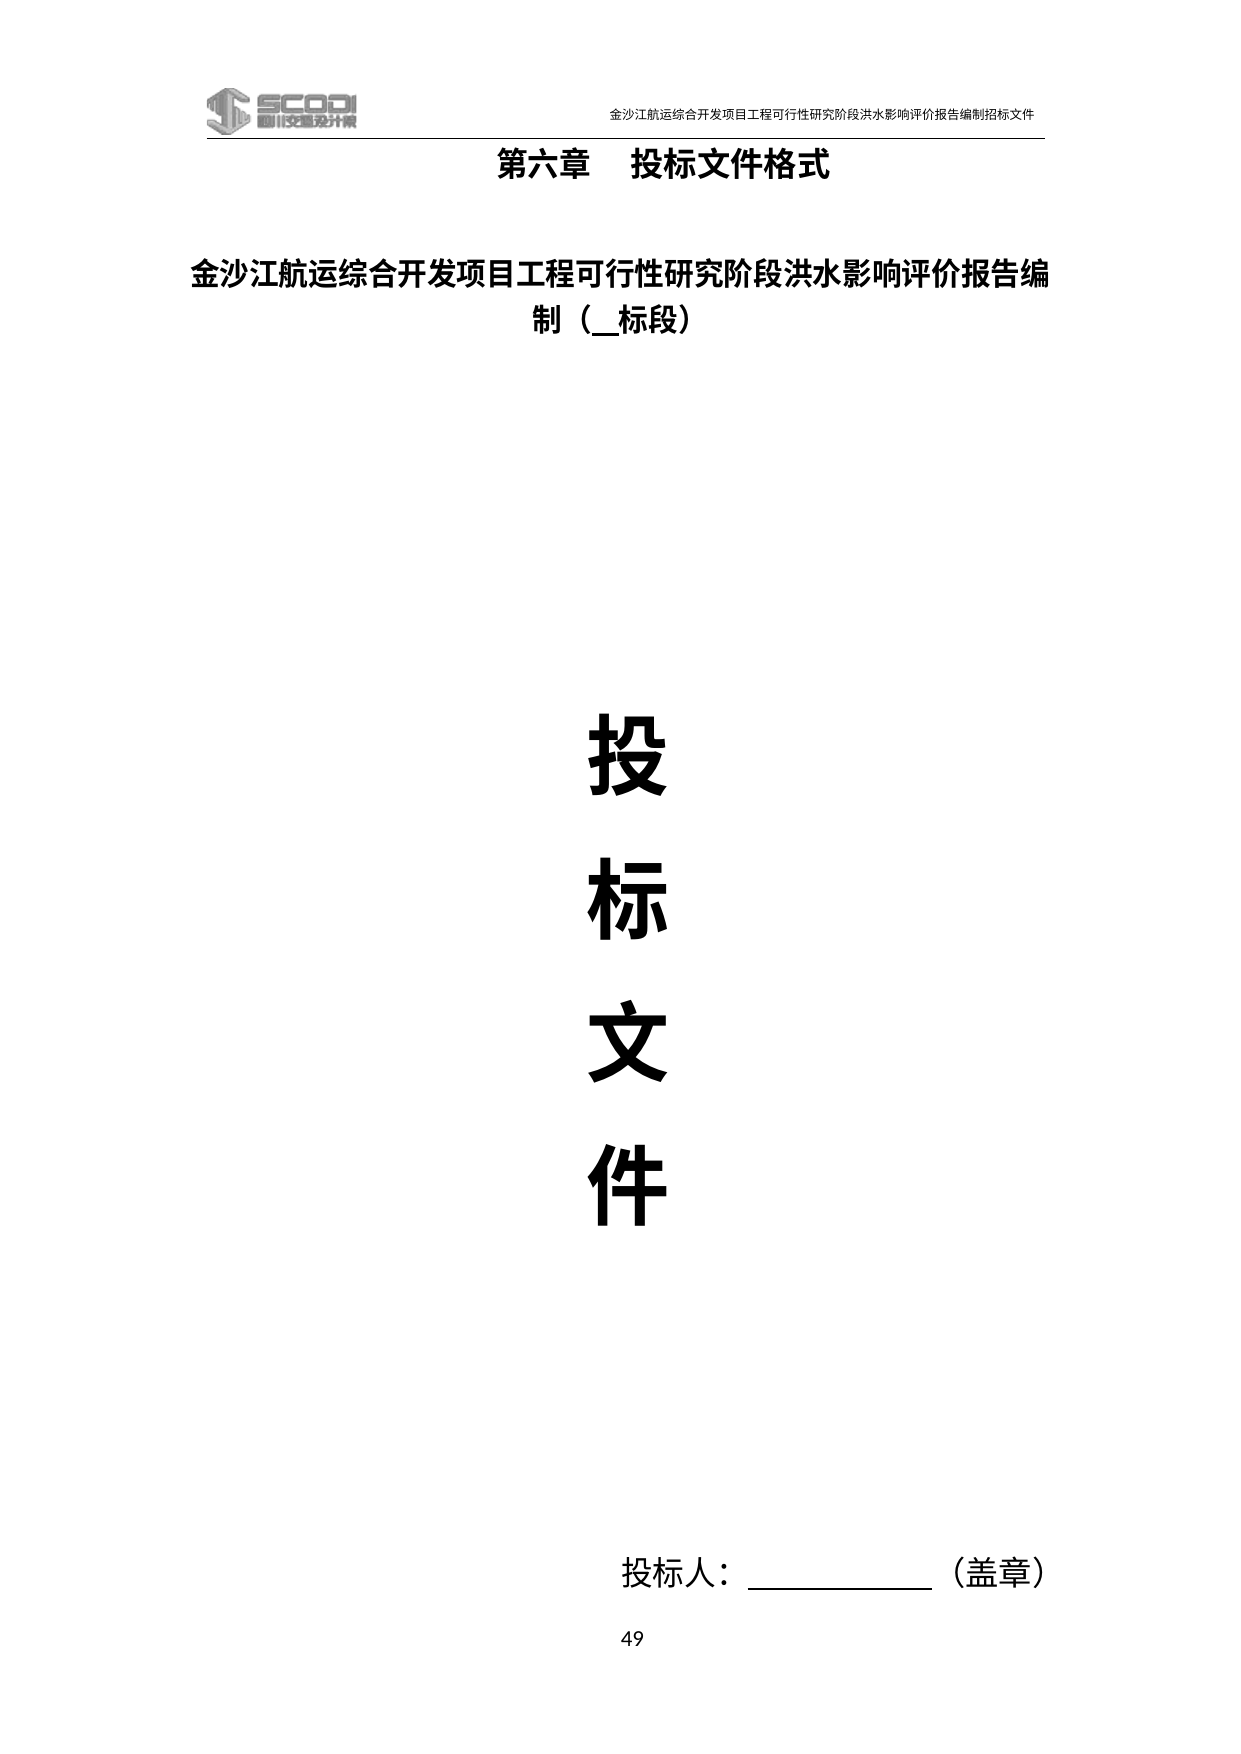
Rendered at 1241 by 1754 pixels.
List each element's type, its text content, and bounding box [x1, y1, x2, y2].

text 金沙江航运综合开发项目工程可行性研究阶段洪水影响评价报告编制（ 标段） [175, 249, 1065, 340]
text 投 标 文 件 [586, 687, 674, 1243]
picture [206, 88, 357, 135]
subtitle 第六章 投标文件格式 [496, 137, 1065, 186]
text 投标人： （盖章） [175, 1546, 1065, 1594]
